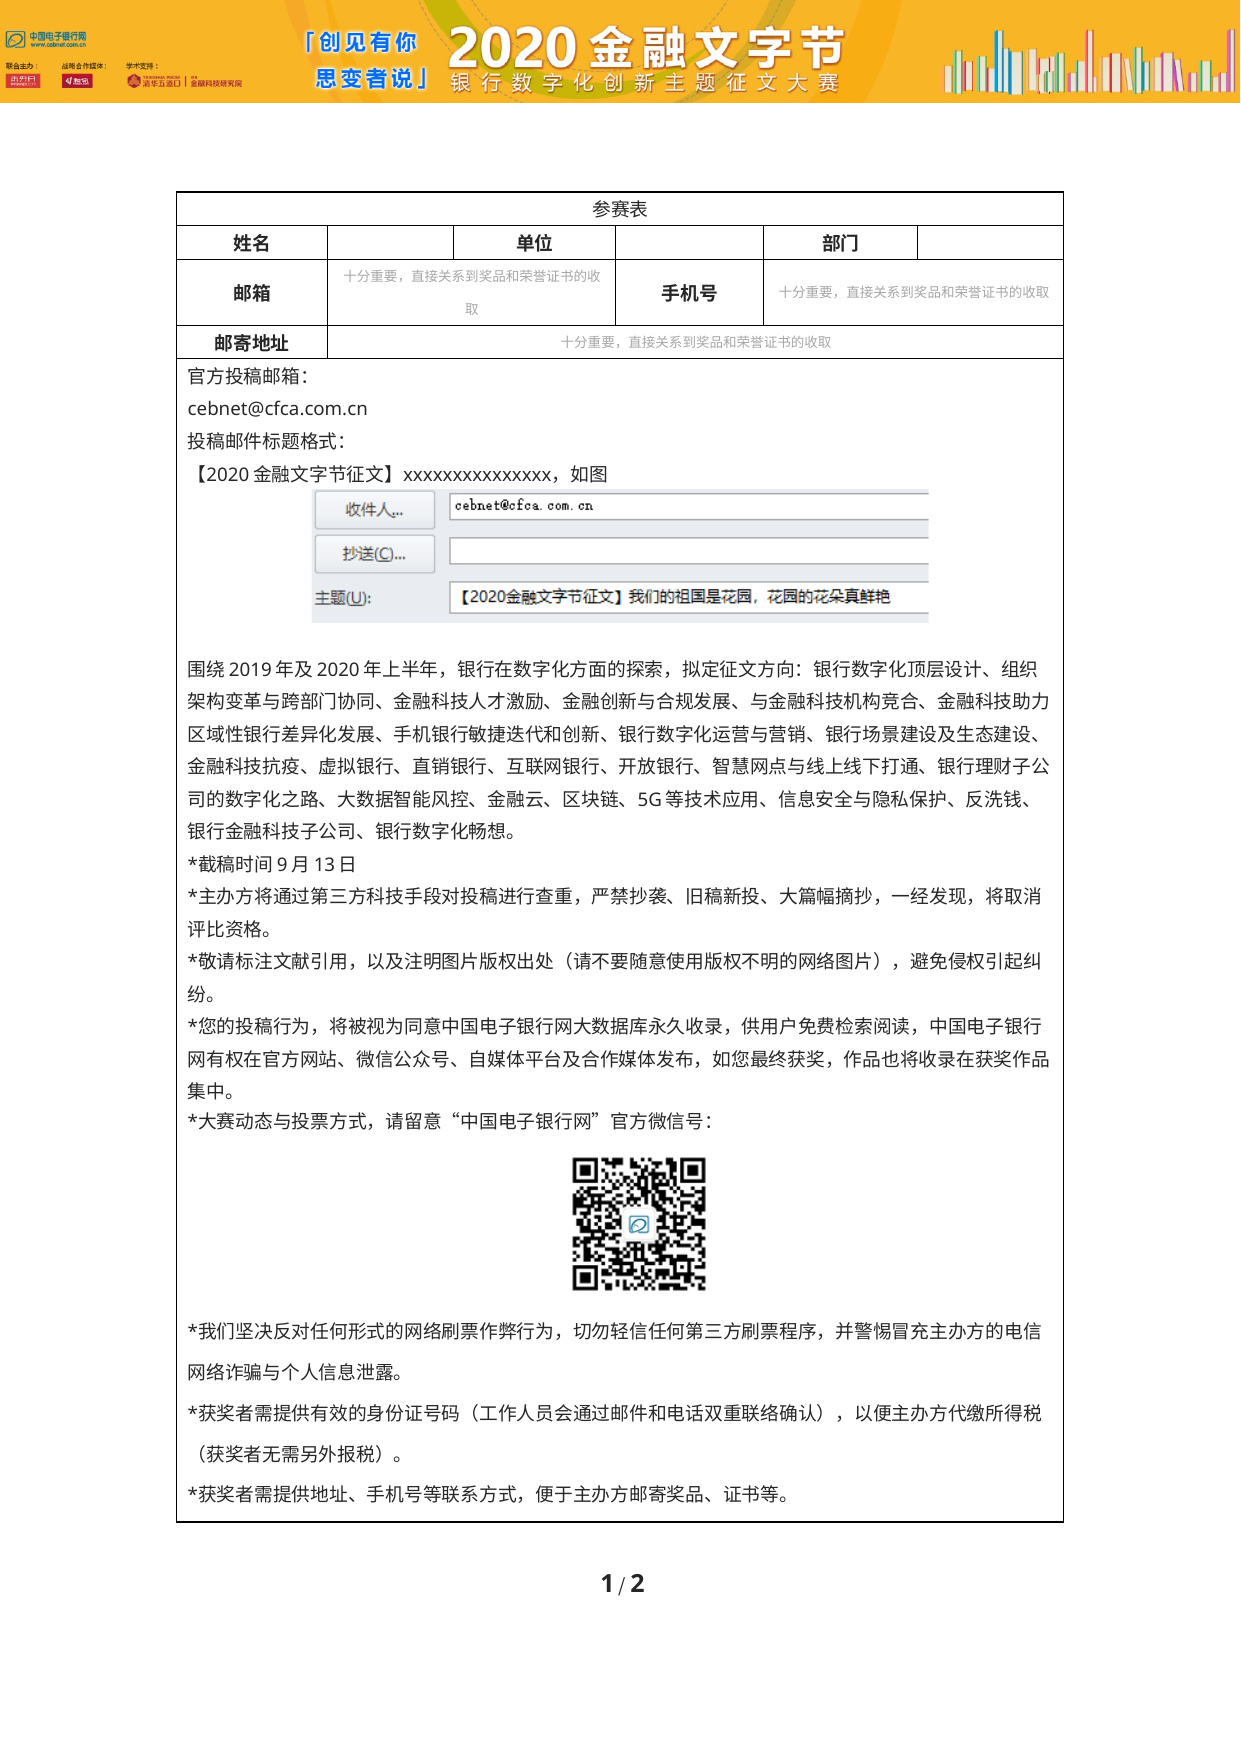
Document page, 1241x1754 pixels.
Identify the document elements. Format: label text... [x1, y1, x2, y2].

picture [311, 489, 929, 623]
picture [0, 0, 1241, 103]
table_cell [616, 226, 763, 258]
table_cell [328, 226, 453, 258]
table_cell 十分重要，直接关系到奖品和荣誉证书的收取 [328, 260, 615, 324]
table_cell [177, 359, 1063, 1521]
table_cell 手机号 [616, 260, 763, 324]
table_cell 单位 [454, 226, 615, 258]
table_cell 姓名 [177, 226, 327, 258]
table_cell 邮寄地址 [177, 326, 327, 358]
table_cell [918, 226, 1063, 258]
table_cell 十分重要，直接关系到奖品和荣誉证书的收取 [764, 260, 1063, 324]
table_cell 部门 [764, 226, 917, 258]
picture [562, 1147, 716, 1301]
table_header 参赛表 [177, 193, 1063, 225]
table_cell 邮箱 [177, 260, 327, 324]
table_cell 十分重要，直接关系到奖品和荣誉证书的收取 [328, 326, 1063, 358]
